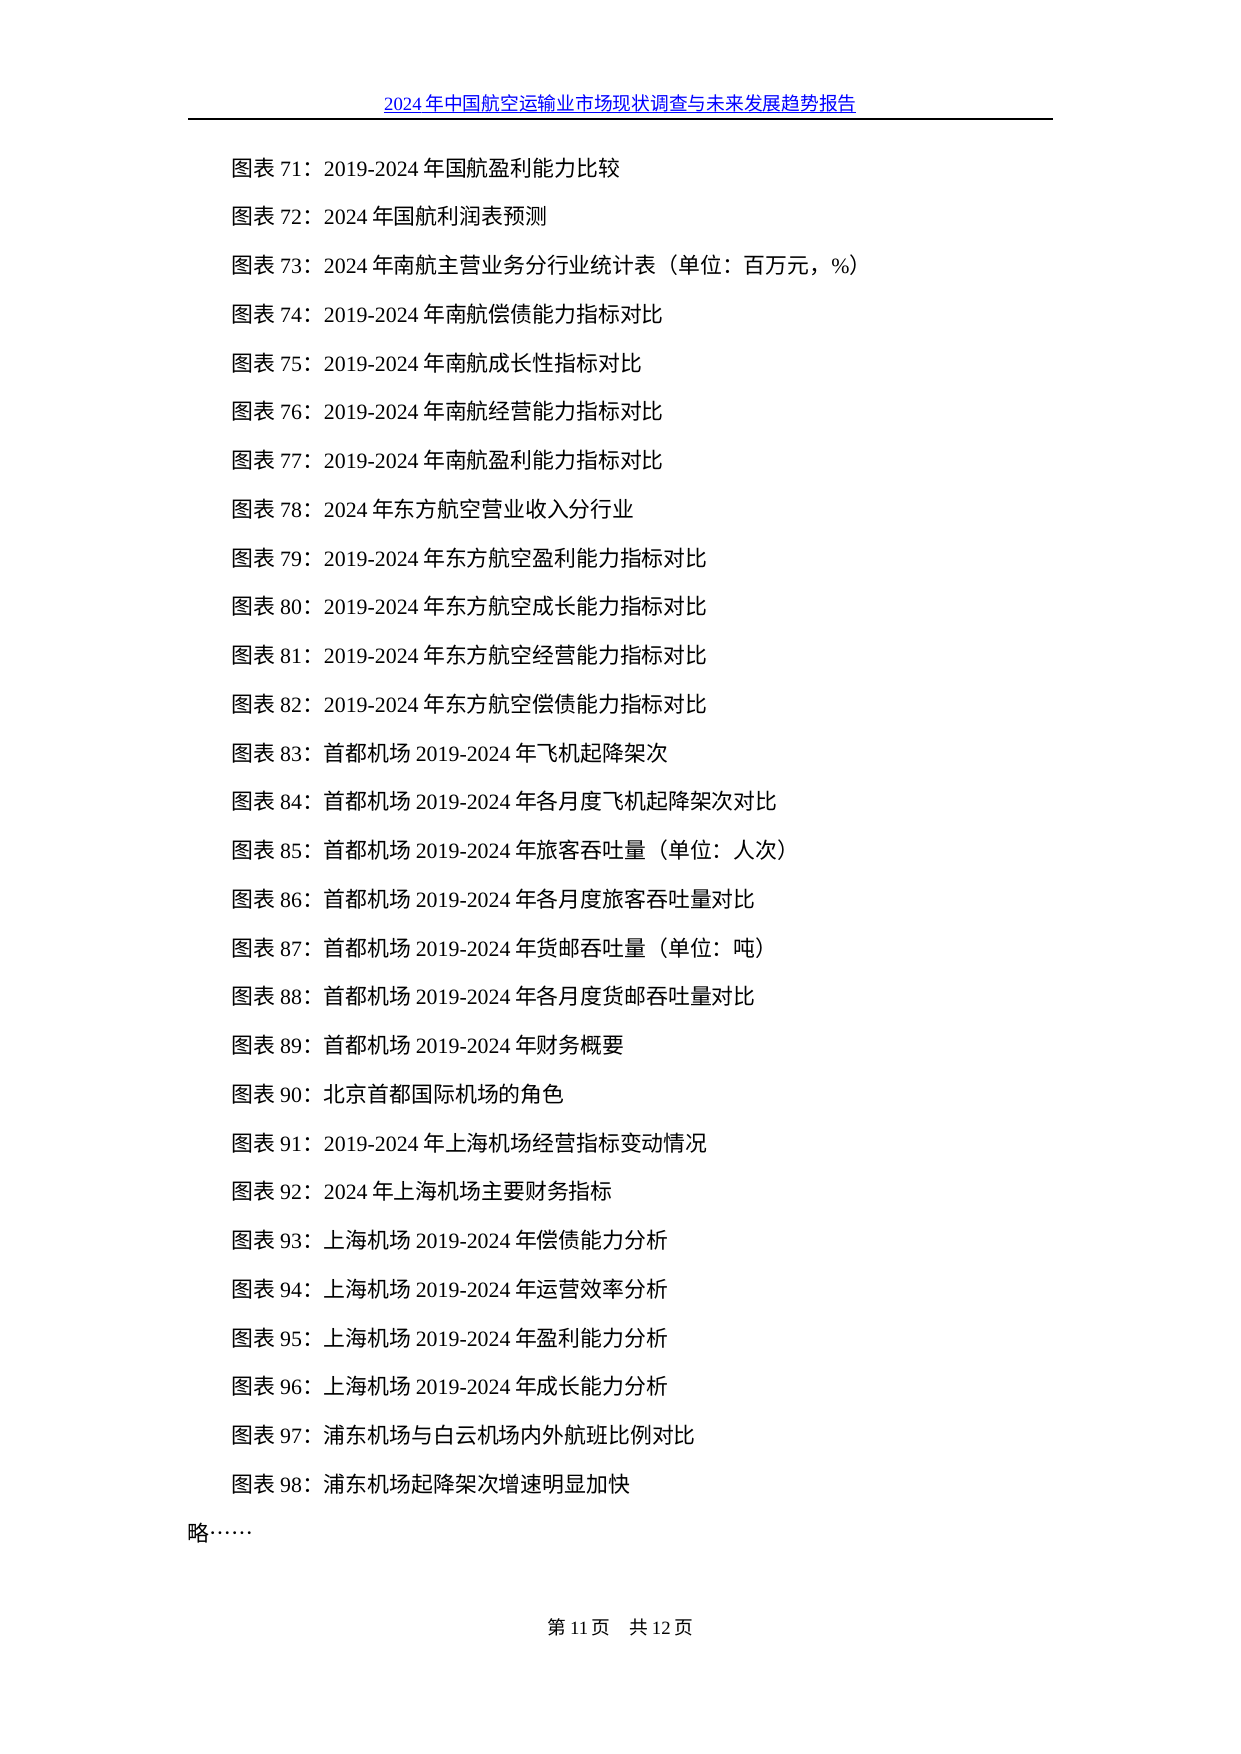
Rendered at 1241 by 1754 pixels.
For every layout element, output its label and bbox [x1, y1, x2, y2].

text [187, 150, 1053, 1548]
